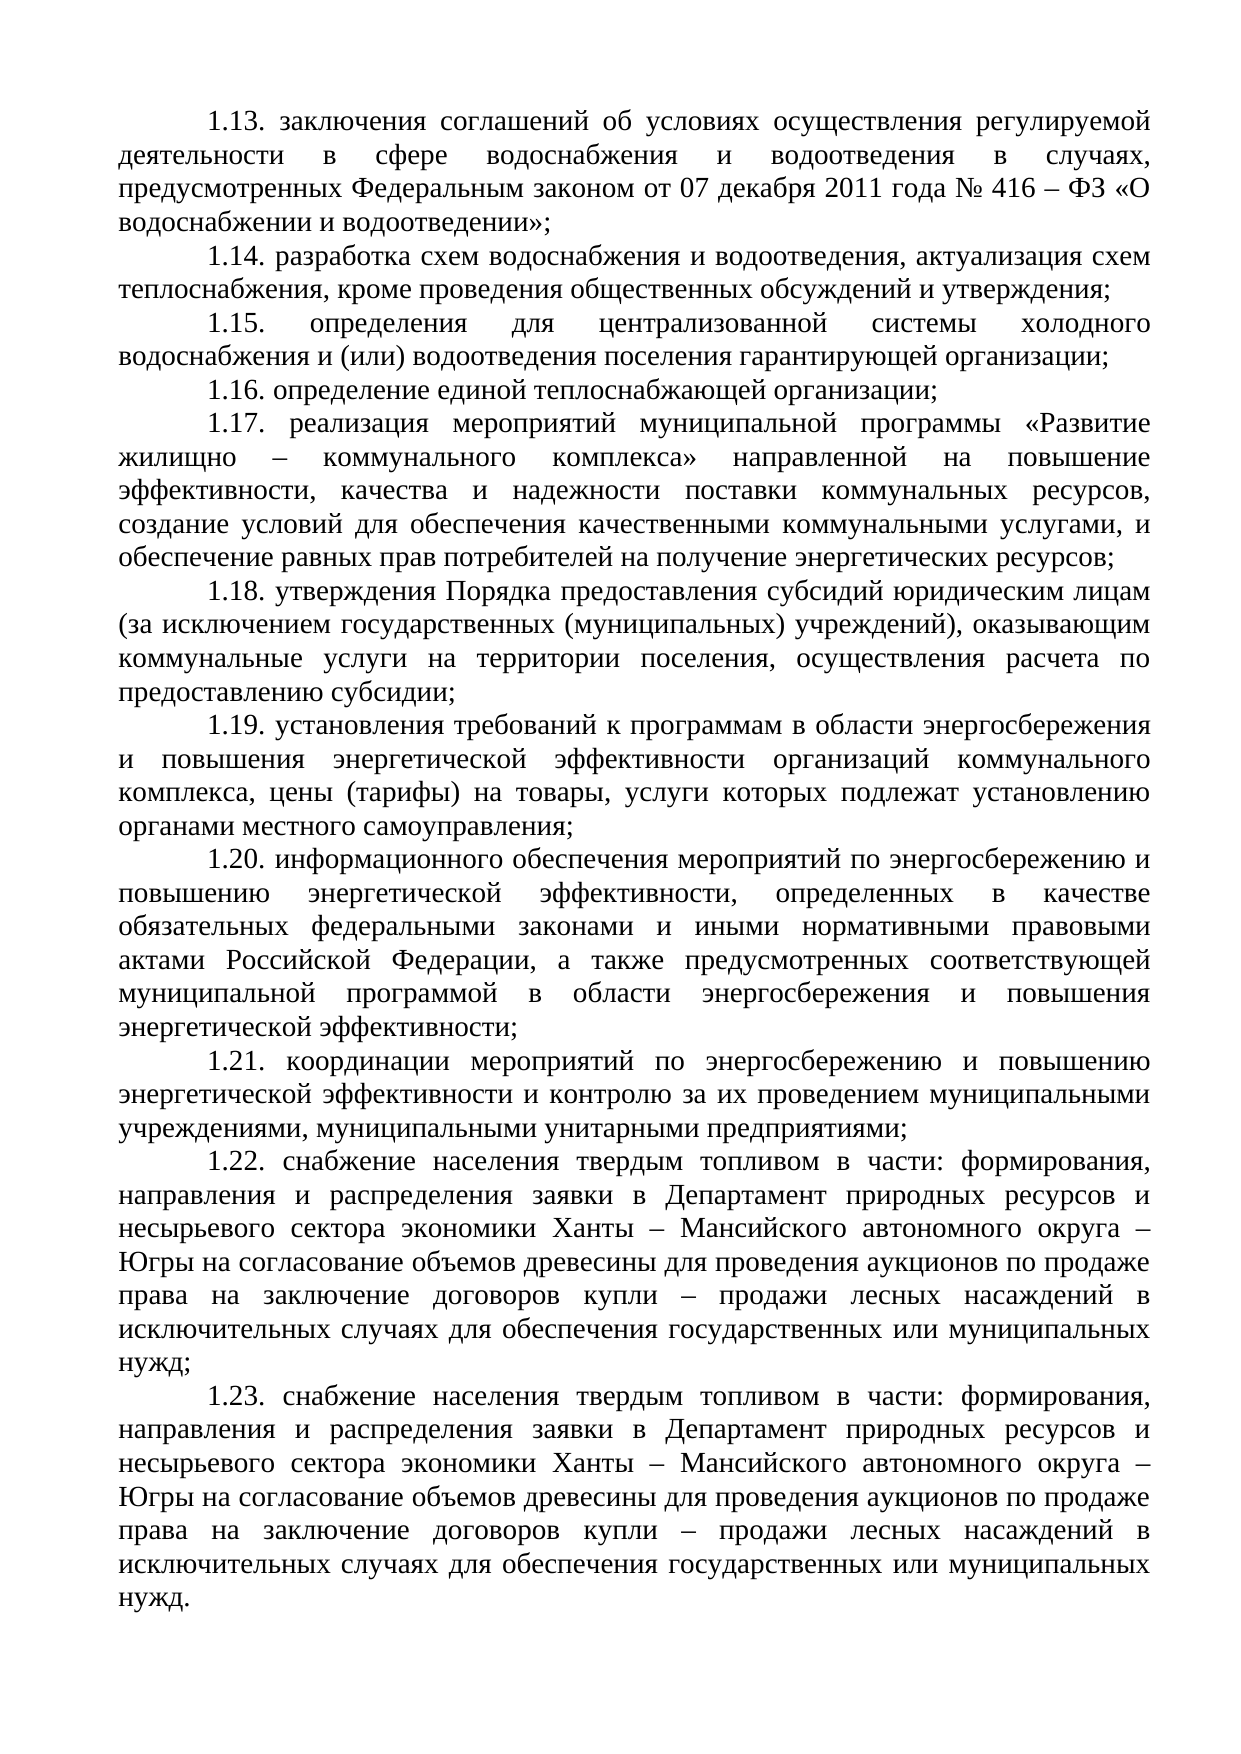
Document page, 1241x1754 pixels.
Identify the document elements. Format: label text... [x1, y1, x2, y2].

list определения для централизованной системы холодного водоснабжения и (или) водоотведения поселения гарантирующей организации; [118, 305, 1151, 372]
list разработка схем водоснабжения и водоотведения, актуализация схем теплоснабжения, кроме проведения общественных обсуждений и утверждения; [118, 238, 1151, 305]
list заключения соглашений об условиях осуществления регулируемой деятельности в сфере водоснабжения и водоотведения в случаях, предусмотренных Федеральным законом от 07 декабря 2011 года № 416 – ФЗ «О водоснабжении и водоотведении»; [118, 103, 1151, 238]
list утверждения Порядка предоставления субсидий юридическим лицам (за исключением государственных (муниципальных) учреждений), оказывающим коммунальные услуги на территории поселения, осуществления расчета по предоставлению субсидии; [118, 573, 1151, 707]
list снабжение населения твердым топливом в части: формирования, направления и распределения заявки в Департамент природных ресурсов и несырьевого сектора экономики Ханты – Мансийского автономного округа – Югры на согласование объемов древесины для проведения аукционов по продаже права на заключение договоров купли – продажи лесных насаждений в исключительных случаях для обеспечения государственных или муниципальных нужд; [118, 1143, 1151, 1378]
list информационного обеспечения мероприятий по энергосбережению и повышению энергетической эффективности, определенных в качестве обязательных федеральными законами и иными нормативными правовыми актами Российской Федерации, а также предусмотренных соответствующей муниципальной программой в области энергосбережения и повышения энергетической эффективности; [118, 841, 1151, 1043]
list установления требований к программам в области энергосбережения и повышения энергетической эффективности организаций коммунального комплекса, цены (тарифы) на товары, услуги которых подлежат установлению органами местного самоуправления; [118, 707, 1151, 841]
list реализация мероприятий муниципальной программы «Развитие жилищно – коммунального комплекса» направленной на повышение эффективности, качества и надежности поставки коммунальных ресурсов, создание условий для обеспечения качественными коммунальными услугами, и обеспечение равных прав потребителей на получение энергетических ресурсов; [118, 405, 1151, 573]
list координации мероприятий по энергосбережению и повышению энергетической эффективности и контролю за их проведением муниципальными учреждениями, муниципальными унитарными предприятиями; [118, 1043, 1151, 1143]
list определение единой теплоснабжающей организации; [118, 372, 1151, 405]
list снабжение населения твердым топливом в части: формирования, направления и распределения заявки в Департамент природных ресурсов и несырьевого сектора экономики Ханты – Мансийского автономного округа – Югры на согласование объемов древесины для проведения аукционов по продаже права на заключение договоров купли – продажи лесных насаждений в исключительных случаях для обеспечения государственных или муниципальных нужд. [118, 1378, 1151, 1613]
